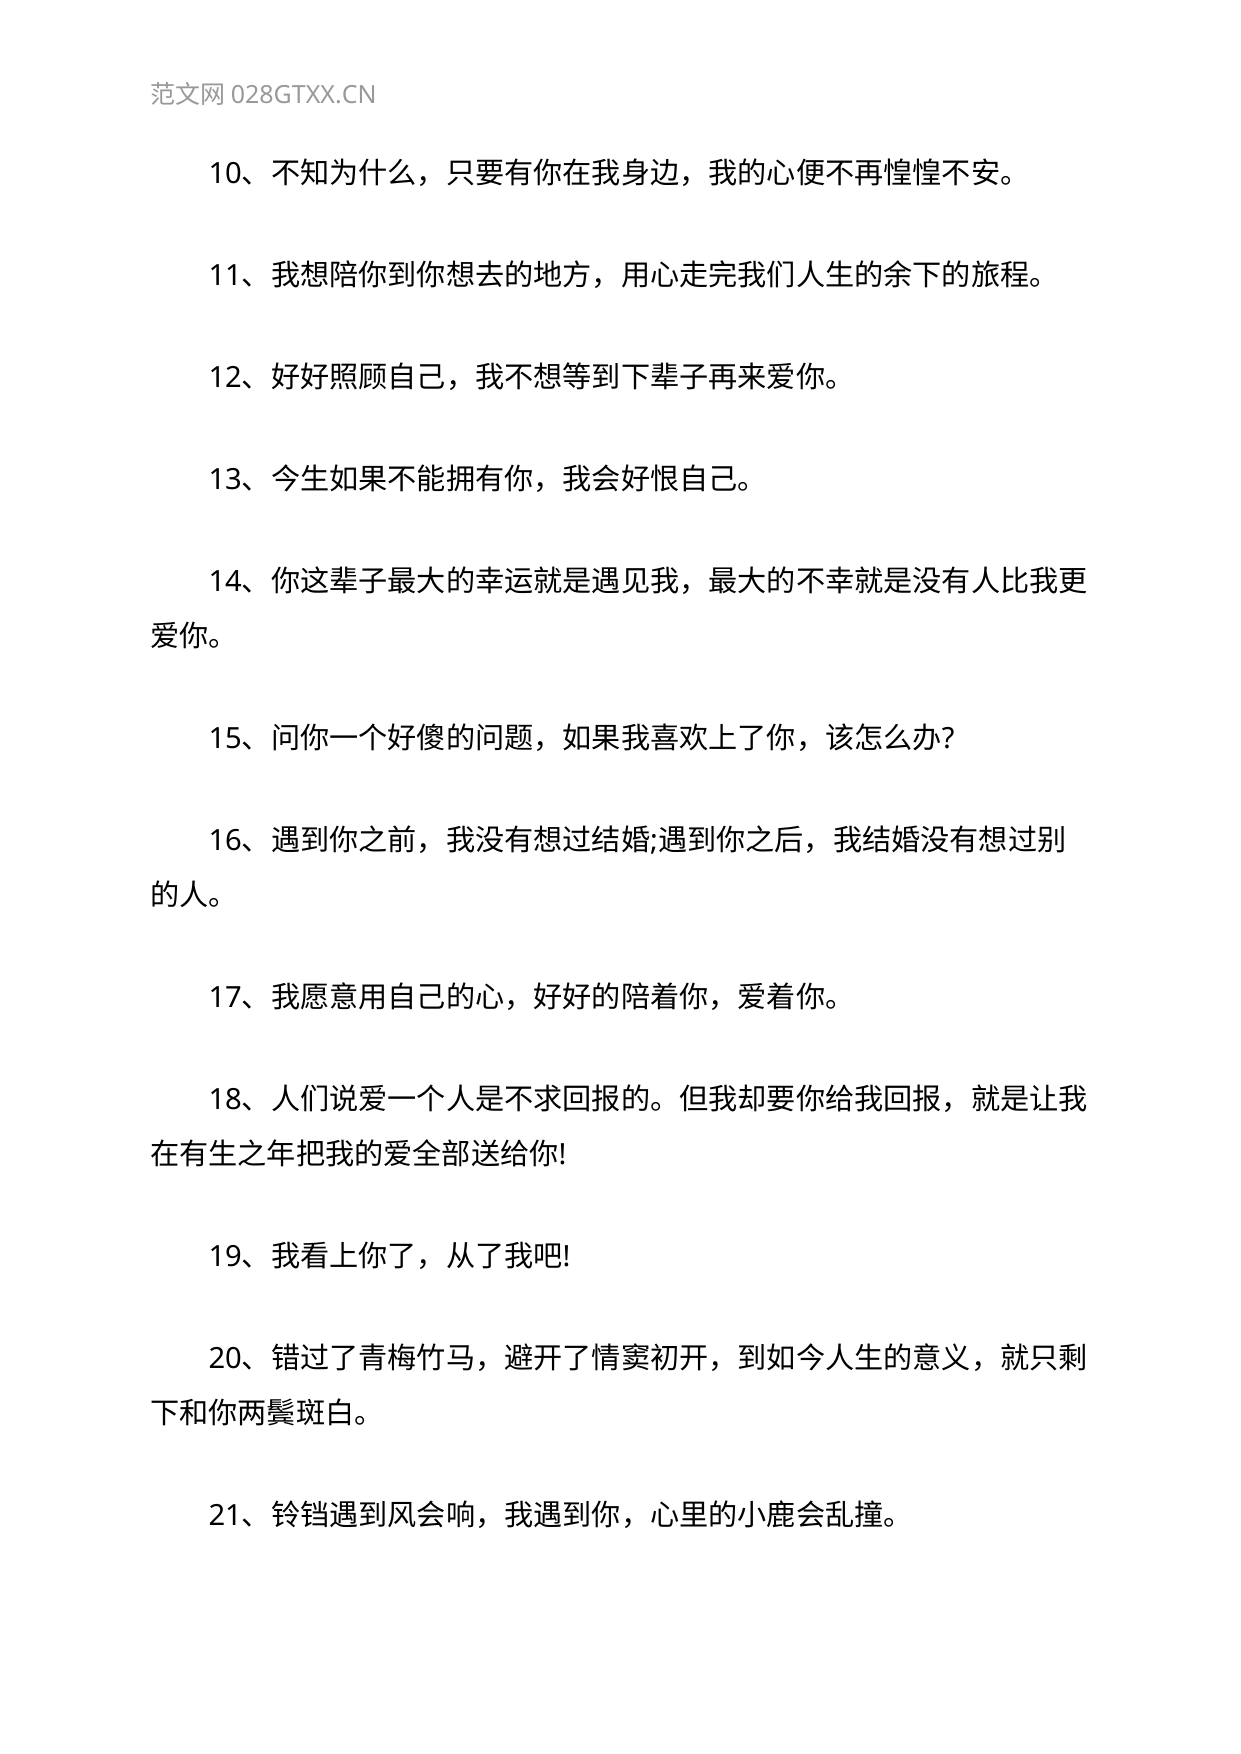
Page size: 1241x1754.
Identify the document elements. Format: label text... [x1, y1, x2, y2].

text 16、遇到你之前，我没有想过结婚;遇到你之后，我结婚没有想过别的人。 [150, 817, 1090, 914]
text 10、不知为什么，只要有你在我身边，我的心便不再惶惶不安。 [150, 150, 1090, 192]
text 17、我愿意用自己的心，好好的陪着你，爱着你。 [150, 973, 1090, 1016]
text 20、错过了青梅竹马，避开了情窦初开，到如今人生的意义，就只剩下和你两鬓斑白。 [150, 1334, 1090, 1432]
text 11、我想陪你到你想去的地方，用心走完我们人生的余下的旅程。 [150, 252, 1090, 294]
text 15、问你一个好傻的问题，如果我喜欢上了你，该怎么办? [150, 715, 1090, 757]
text 14、你这辈子最大的幸运就是遇见我，最大的不幸就是没有人比我更爱你。 [150, 558, 1090, 655]
text 13、今生如果不能拥有你，我会好恨自己。 [150, 456, 1090, 498]
text 18、人们说爱一个人是不求回报的。但我却要你给我回报，就是让我在有生之年把我的爱全部送给你! [150, 1075, 1090, 1173]
text 19、我看上你了，从了我吧! [150, 1232, 1090, 1275]
text 12、好好照顾自己，我不想等到下辈子再来爱你。 [150, 354, 1090, 396]
text 21、铃铛遇到风会响，我遇到你，心里的小鹿会乱撞。 [150, 1491, 1090, 1533]
